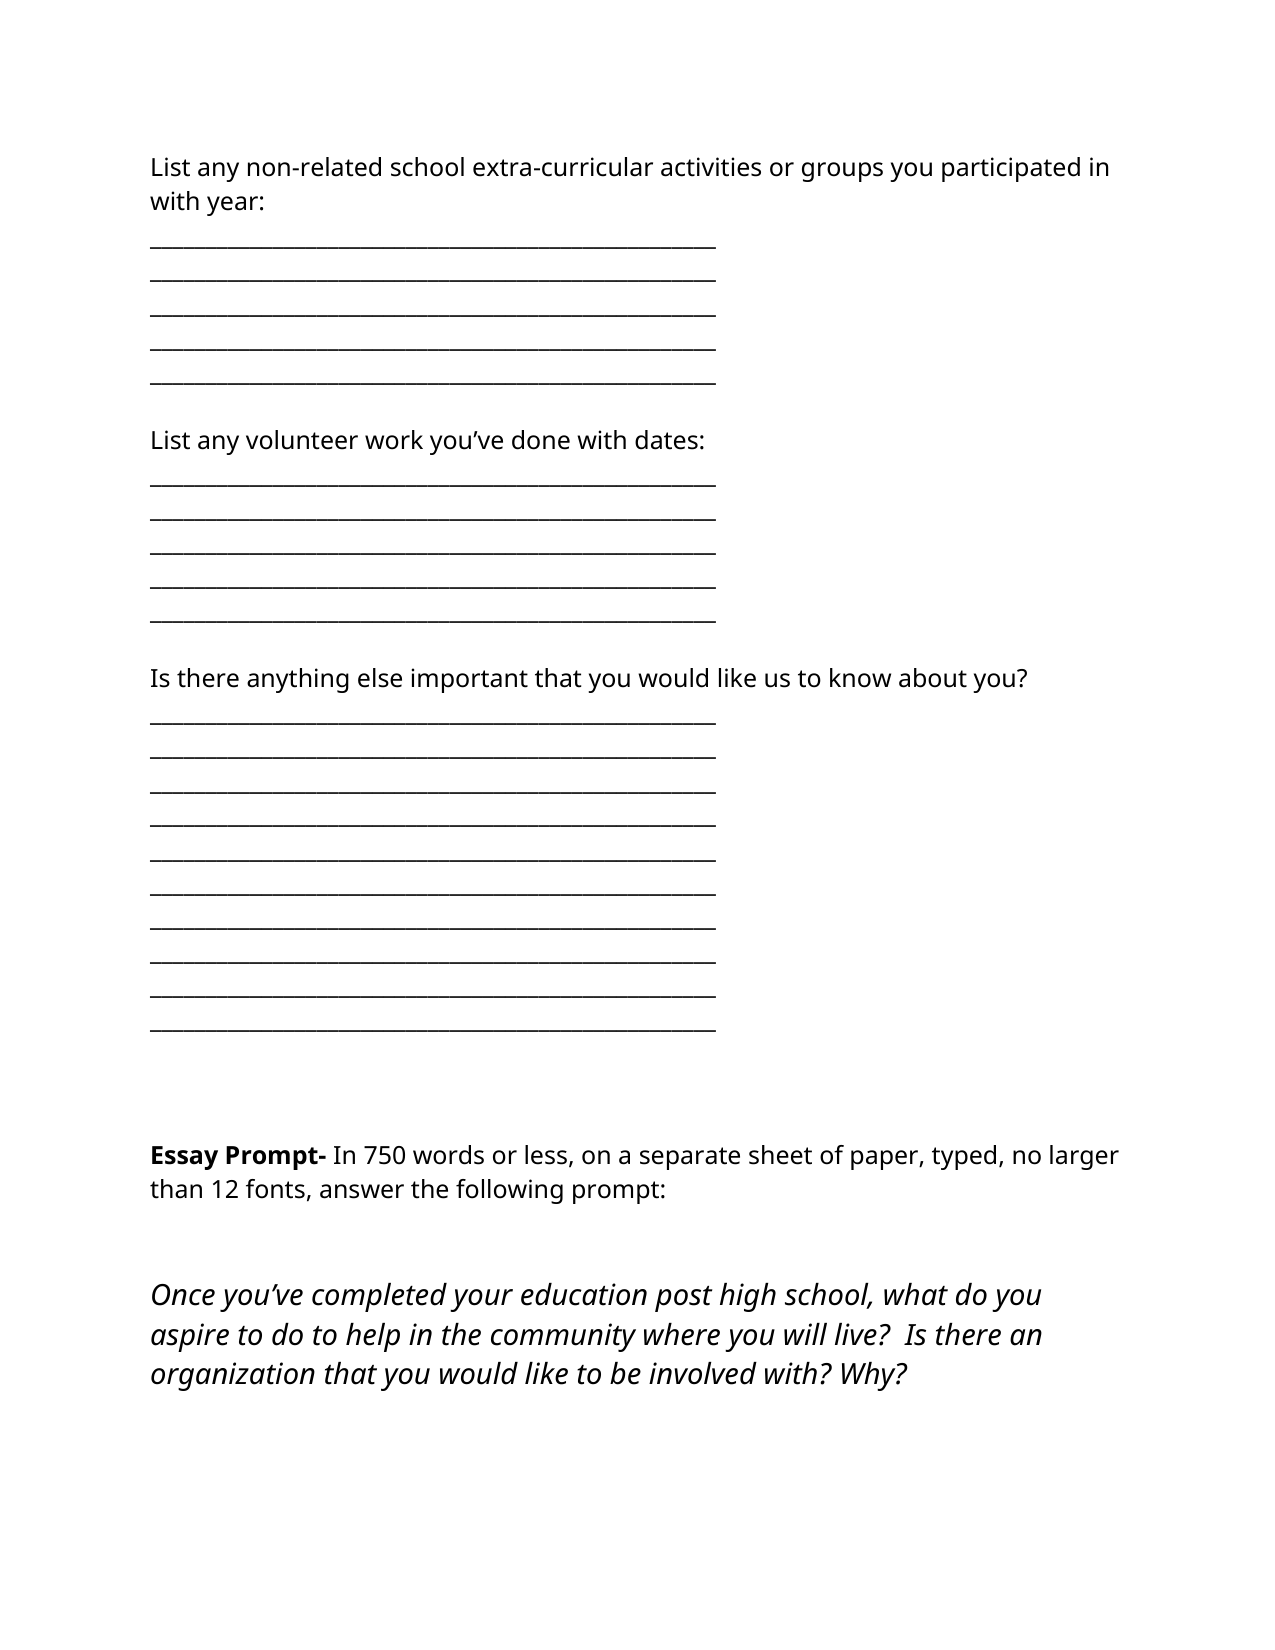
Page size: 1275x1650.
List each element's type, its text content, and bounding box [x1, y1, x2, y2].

text ___________________________________________________ [150, 525, 1125, 559]
text ___________________________________________________ [150, 252, 1125, 286]
text ___________________________________________________ [150, 967, 1125, 1002]
text ___________________________________________________ [150, 559, 1125, 593]
text ___________________________________________________ [150, 933, 1125, 967]
text ___________________________________________________ [150, 320, 1125, 354]
text ___________________________________________________ [150, 695, 1125, 729]
text Is there anything else important that you would like us to know about you? [150, 661, 1125, 695]
text ___________________________________________________ [150, 865, 1125, 899]
text ___________________________________________________ [150, 763, 1125, 797]
text List any volunteer work you’ve done with dates: [150, 422, 1125, 457]
text ___________________________________________________ [150, 831, 1125, 865]
text List any non-related school extra-curricular activities or groups you participated in with year: [150, 150, 1125, 218]
text ___________________________________________________ [150, 729, 1125, 763]
text ___________________________________________________ [150, 1002, 1125, 1036]
text ___________________________________________________ [150, 899, 1125, 933]
text ___________________________________________________ [150, 286, 1125, 320]
text Essay Prompt- In 750 words or less, on a separate sheet of paper, typed, no larger than 12 fonts, answer the following prompt: [150, 1138, 1125, 1206]
text ___________________________________________________ [150, 593, 1125, 627]
text ___________________________________________________ [150, 457, 1125, 491]
text ___________________________________________________ [150, 354, 1125, 388]
text Once you’ve completed your education post high school, what do you aspire to do to help in the community where you will live? Is there an organization that you would like to be involved with? Why? [150, 1274, 1125, 1393]
text ___________________________________________________ [150, 797, 1125, 831]
text ___________________________________________________ [150, 218, 1125, 252]
text ___________________________________________________ [150, 491, 1125, 525]
